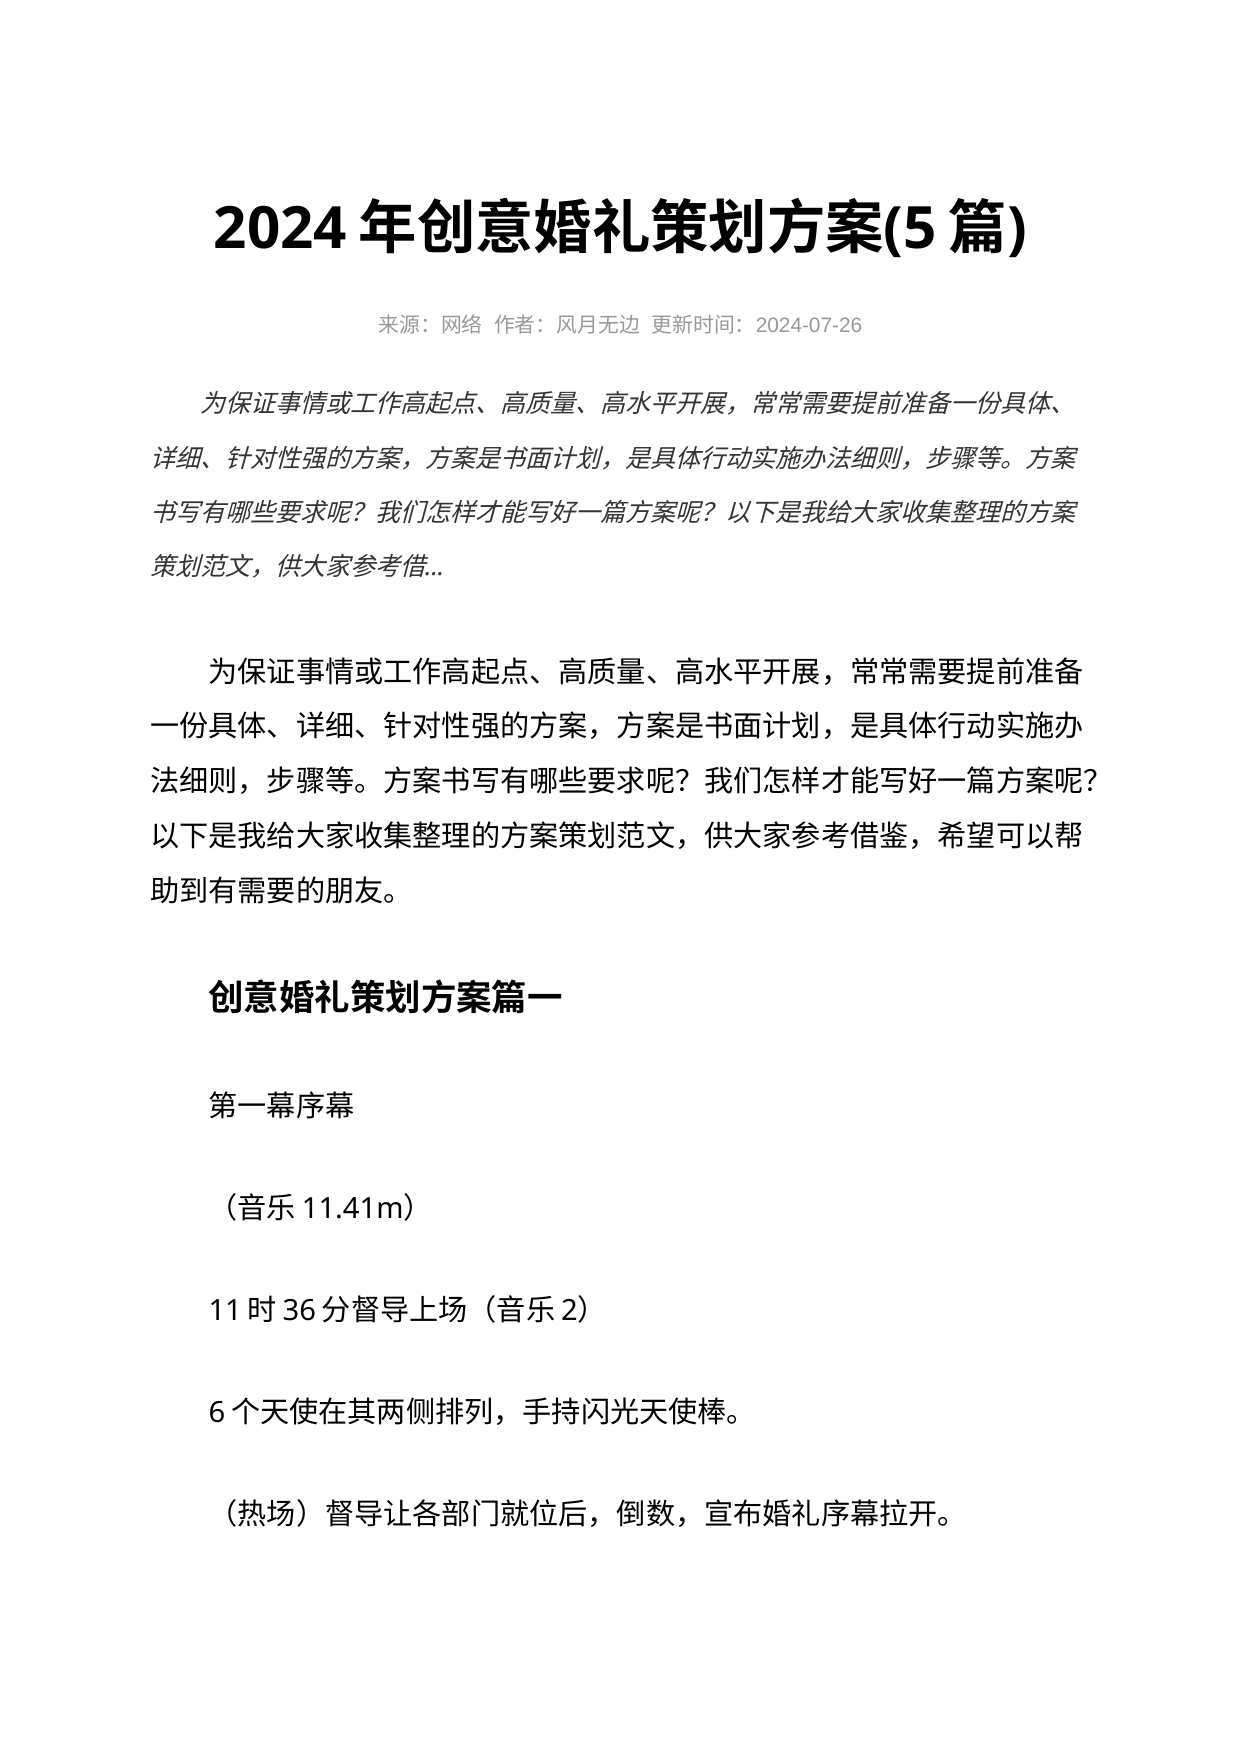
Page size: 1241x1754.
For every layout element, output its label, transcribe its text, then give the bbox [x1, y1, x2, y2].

text 11时36分督导上场（音乐2） [150, 1287, 1090, 1329]
text 为保证事情或工作高起点、高质量、高水平开展，常常需要提前准备一份具体、详细、针对性强的方案，方案是书面计划，是具体行动实施办法细则，步骤等。方案书写有哪些要求呢？我们怎样才能写好一篇方案呢？以下是我给大家收集整理的方案策划范文，供大家参考借鉴，希望可以帮助到有需要的朋友。 [150, 648, 1090, 910]
text 来源：网络 作者：风月无边 更新时间：2024-07-26 [150, 313, 1090, 337]
text （热场）督导让各部门就位后，倒数，宣布婚礼序幕拉开。 [150, 1491, 1090, 1533]
subtitle 2024年创意婚礼策划方案(5篇) [150, 181, 1090, 266]
text 6个天使在其两侧排列，手持闪光天使棒。 [150, 1389, 1090, 1431]
text （音乐11.41m） [150, 1185, 1090, 1227]
text 为保证事情或工作高起点、高质量、高水平开展，常常需要提前准备一份具体、详细、针对性强的方案，方案是书面计划，是具体行动实施办法细则，步骤等。方案书写有哪些要求呢？我们怎样才能写好一篇方案呢？以下是我给大家收集整理的方案策划范文，供大家参考借... [150, 384, 1090, 583]
text 第一幕序幕 [150, 1083, 1090, 1125]
text 创意婚礼策划方案篇一 [150, 969, 1090, 1021]
